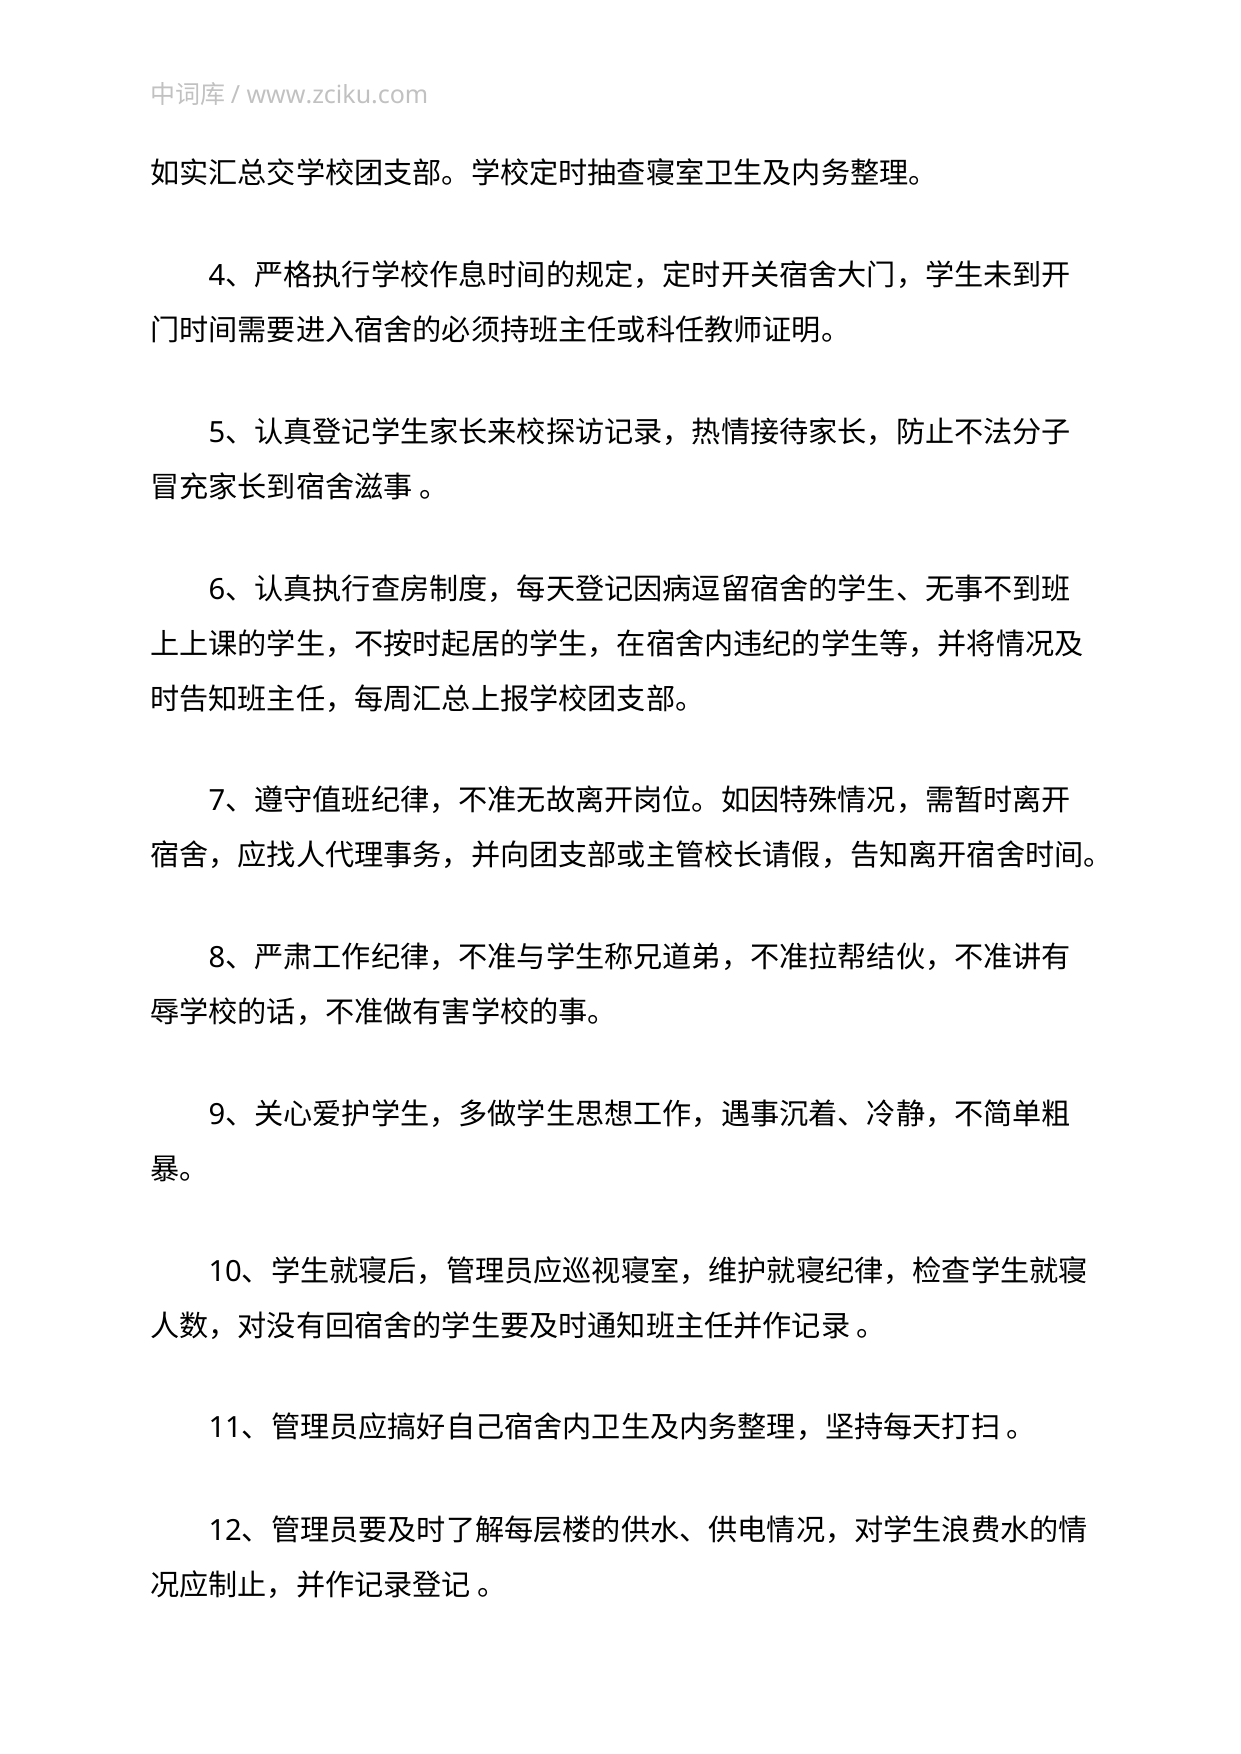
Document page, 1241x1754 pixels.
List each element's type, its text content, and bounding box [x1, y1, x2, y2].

text 5、认真登记学生家长来校探访记录，热情接待家长，防止不法分子冒充家长到宿舍滋事 。 [150, 408, 1090, 506]
text 12、管理员要及时了解每层楼的供水、供电情况，对学生浪费水的情况应制止，并作记录登记 。 [150, 1506, 1090, 1603]
text 11、管理员应搞好自己宿舍内卫生及内务整理，坚持每天打扫 。 [150, 1404, 1090, 1446]
text 4、严格执行学校作息时间的规定，定时开关宿舍大门，学生未到开门时间需要进入宿舍的必须持班主任或科任教师证明。 [150, 252, 1090, 349]
text 9、关心爱护学生，多做学生思想工作，遇事沉着、冷静，不简单粗暴。 [150, 1091, 1090, 1188]
text 10、学生就寝后，管理员应巡视寝室，维护就寝纪律，检查学生就寝人数，对没有回宿舍的学生要及时通知班主任并作记录 。 [150, 1247, 1090, 1344]
text 8、严肃工作纪律，不准与学生称兄道弟，不准拉帮结伙，不准讲有辱学校的话，不准做有害学校的事。 [150, 934, 1090, 1031]
text 6、认真执行查房制度，每天登记因病逗留宿舍的学生、无事不到班上上课的学生，不按时起居的学生，在宿舍内违纪的学生等，并将情况及时告知班主任，每周汇总上报学校团支部。 [150, 565, 1090, 717]
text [150, 150, 1090, 192]
text 7、遵守值班纪律，不准无故离开岗位。如因特殊情况，需暂时离开宿舍，应找人代理事务，并向团支部或主管校长请假，告知离开宿舍时间。 [150, 777, 1090, 874]
